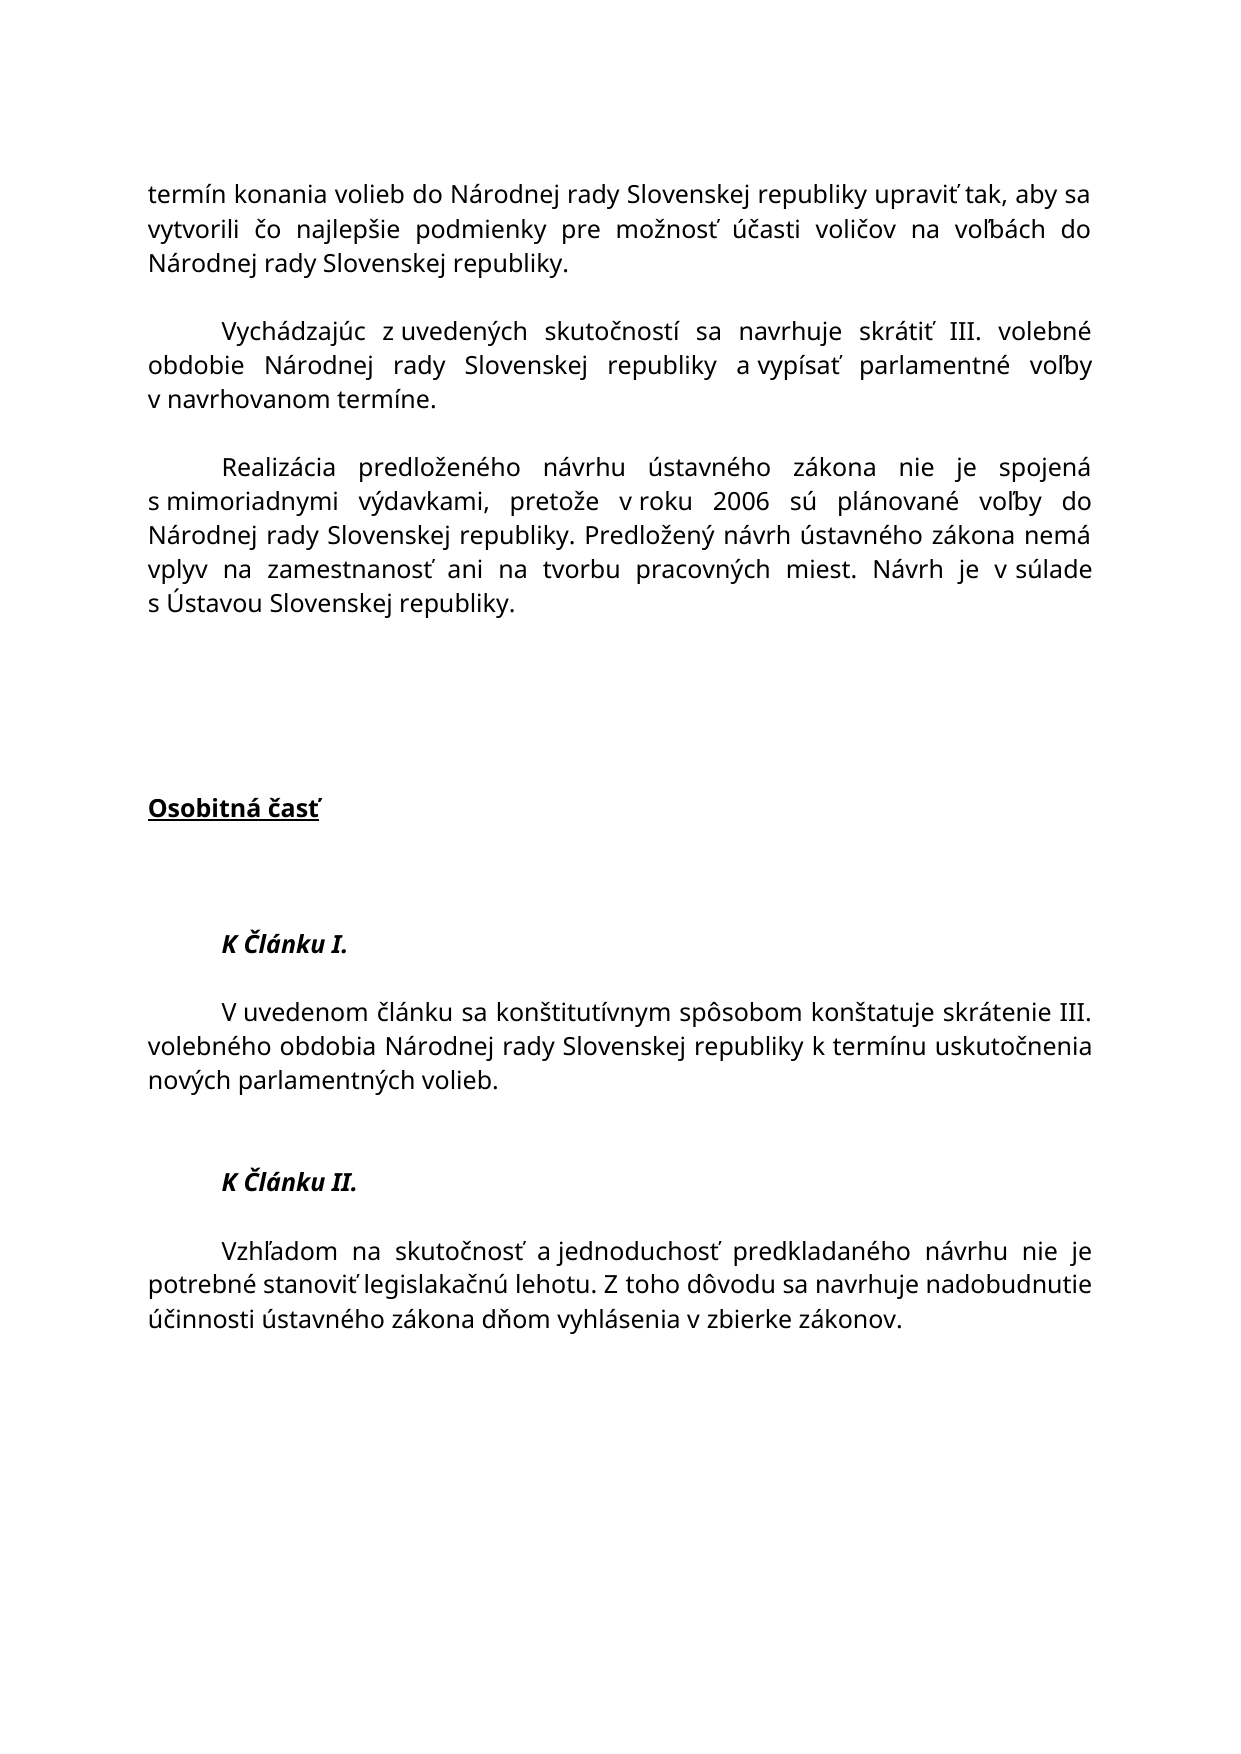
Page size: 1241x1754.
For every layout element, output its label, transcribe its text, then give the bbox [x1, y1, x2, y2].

title Osobitná časť [148, 790, 1092, 824]
title V uvedenom článku sa konštitutívnym spôsobom konštatuje skrátenie III. volebného obdobia Národnej rady Slovenskej republiky k termínu uskutočnenia nových parlamentných volieb. [148, 995, 1092, 1097]
title K Článku I. [148, 927, 1092, 961]
title Vzhľadom na skutočnosť a jednoduchosť predkladaného návrhu nie je potrebné stanoviť legislakačnú lehotu. Z toho dôvodu sa navrhuje nadobudnutie účinnosti ústavného zákona dňom vyhlásenia v zbierke zákonov. [148, 1233, 1092, 1335]
title K Článku II. [148, 1165, 1092, 1199]
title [148, 177, 1092, 279]
title Realizácia predloženého návrhu ústavného zákona nie je spojená s mimoriadnymi výdavkami, pretože v roku 2006 sú plánované voľby do Národnej rady Slovenskej republiky. Predložený návrh ústavného zákona nemá vplyv na zamestnanosť ani na tvorbu pracovných miest. Návrh je v súlade s Ústavou Slovenskej republiky. [148, 450, 1092, 620]
title Vychádzajúc z uvedených skutočností sa navrhuje skrátiť III. volebné obdobie Národnej rady Slovenskej republiky a vypísať parlamentné voľby v navrhovanom termíne. [148, 313, 1092, 416]
